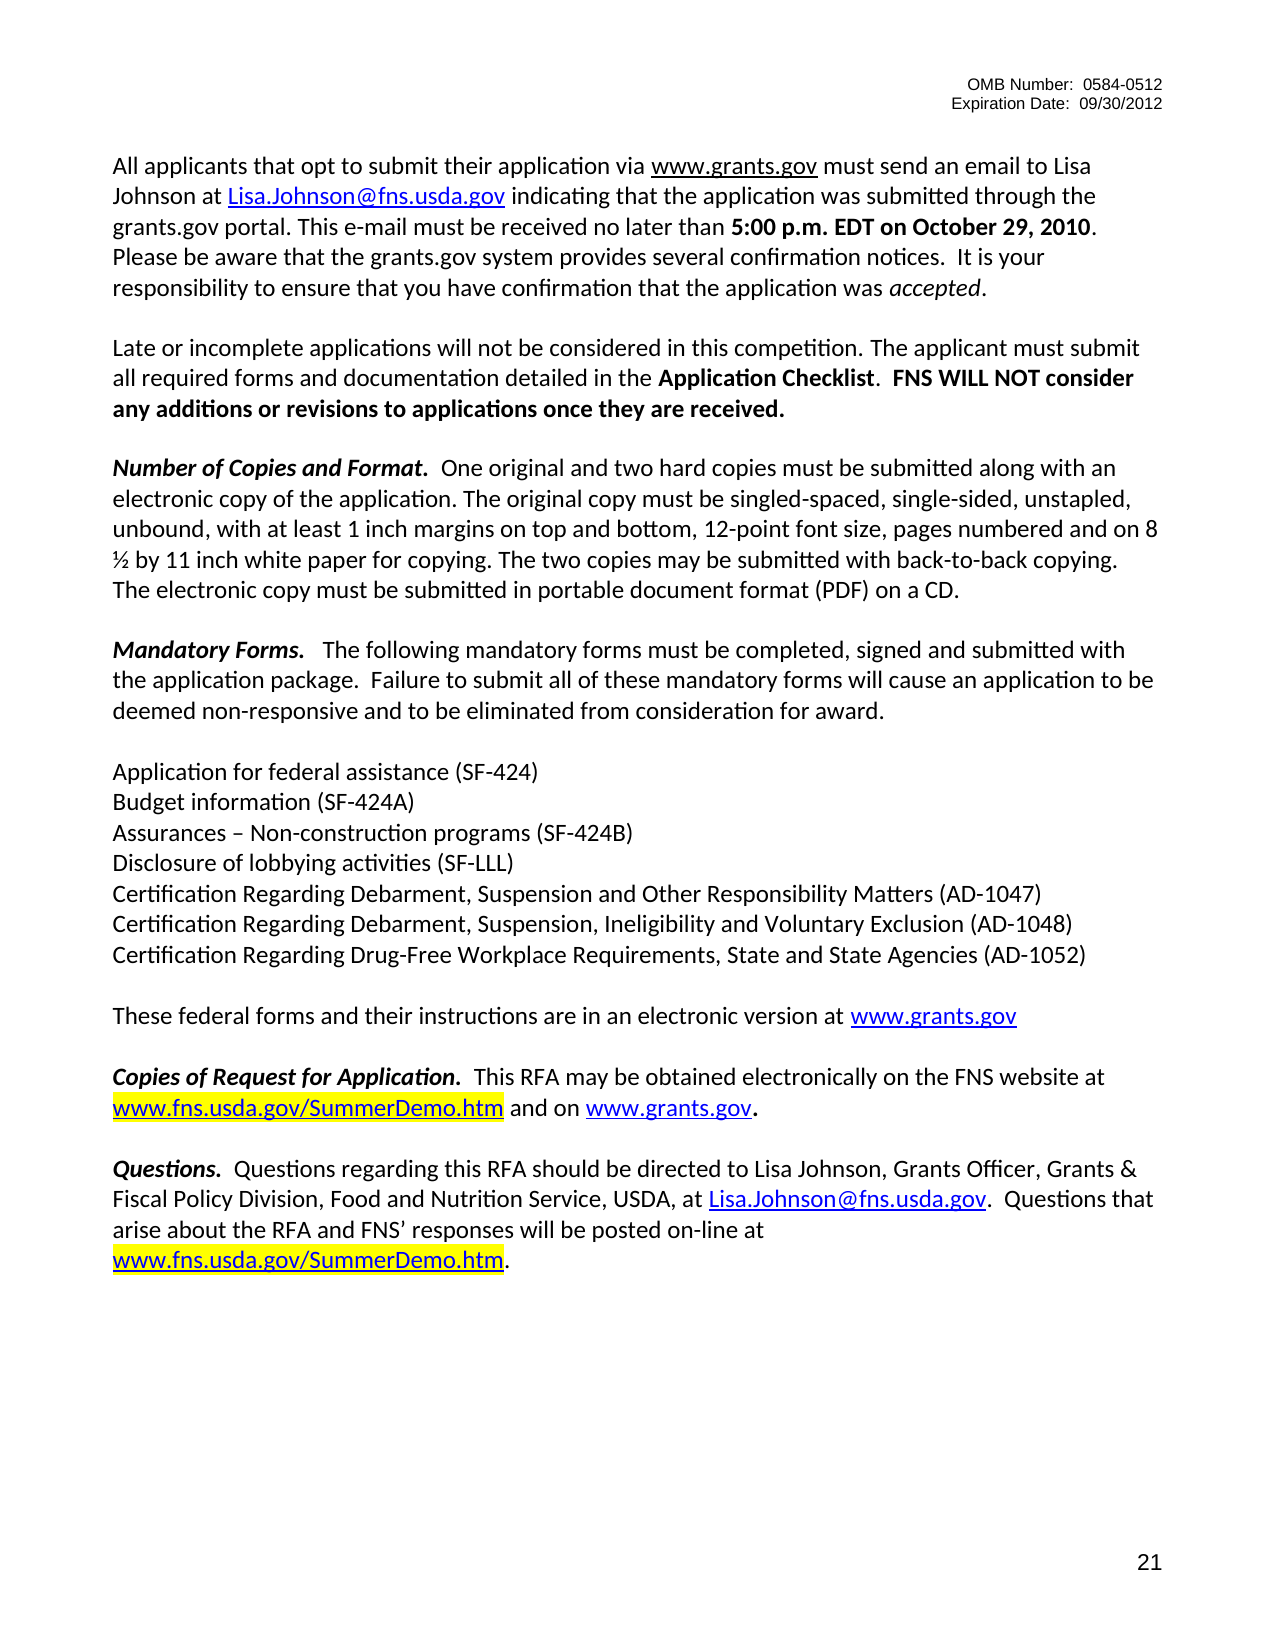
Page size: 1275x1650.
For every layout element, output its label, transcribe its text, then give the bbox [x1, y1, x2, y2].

text Disclosure of lobbying activities (SF-) [112, 847, 1162, 878]
text Budget information (SF-424A) [112, 786, 1162, 817]
text Application for federal assistance (SF-424) [112, 756, 1162, 786]
text Assurances – Non-construction programs (SF-424B) [112, 817, 1162, 847]
text All applicants that opt to submit their application via www.grants.gov must send an email to Lisa Johnson at Lisa.Johnson@fns.usda.gov indicating that the application was submitted through the grants.gov portal. This e-mail must be received no later than 5:00 p.m. EDT on October 29, 2010. Please be aware that the grants.gov system provides several confirmation notices. It is your responsibility to ensure that you have confirmation that the application was accepted. [112, 150, 1162, 303]
text Certification Regarding Debarment, Suspension and Other Responsibility Matters (AD-1047) [112, 878, 1162, 908]
text Number of Copies and Format. One original and two hard copies must be submitted along with an electronic copy of the application. The original copy must be singled-spaced, single-sided, unstapled, unbound, with at least 1 inch margins on top and bottom, 12-point font size, pages numbered and on 8 ½ by 11 inch white paper for copying. The two copies may be submitted with back-to-back copying. The electronic copy must be submitted in portable document format (PDF) on a CD. [112, 452, 1162, 605]
list Questions. Questions regarding this RFA should be directed to Lisa Johnson, Grants Officer, Grants & Fiscal Policy Division, Food and Nutrition Service, USDA, at Lisa.Johnson@fns.usda.gov. Questions that arise about the RFA and FNS’ responses will be posted on-line at www.fns.usda.gov/SummerDemo.htm. [112, 1153, 1162, 1275]
text These federal forms and their instructions are in an electronic version at www.grants.gov [112, 1000, 1162, 1031]
list Copies of Request for Application. This RFA may be obtained electronically on the FNS website at www.fns.usda.gov/SummerDemo.htm and on www.grants.gov. [112, 1061, 1162, 1122]
text Mandatory Forms. The following mandatory forms must be completed, signed and submitted with the application package. Failure to submit all of these mandatory forms will cause an application to be deemed non-responsive and to be eliminated from consideration for award. [112, 634, 1162, 725]
text Certification Regarding Drug-Free Workplace Requirements, State and State Agencies (AD-1052) [112, 939, 1162, 969]
text Late or incomplete applications will not be considered in this competition. The applicant must submit all required forms and documentation detailed in the Application Checklist. FNS WILL NOT consider any additions or revisions to applications once they are received. [112, 332, 1162, 423]
text Certification Regarding Debarment, Suspension, Ineligibility and Voluntary Exclusion (AD-1048) [112, 908, 1162, 939]
